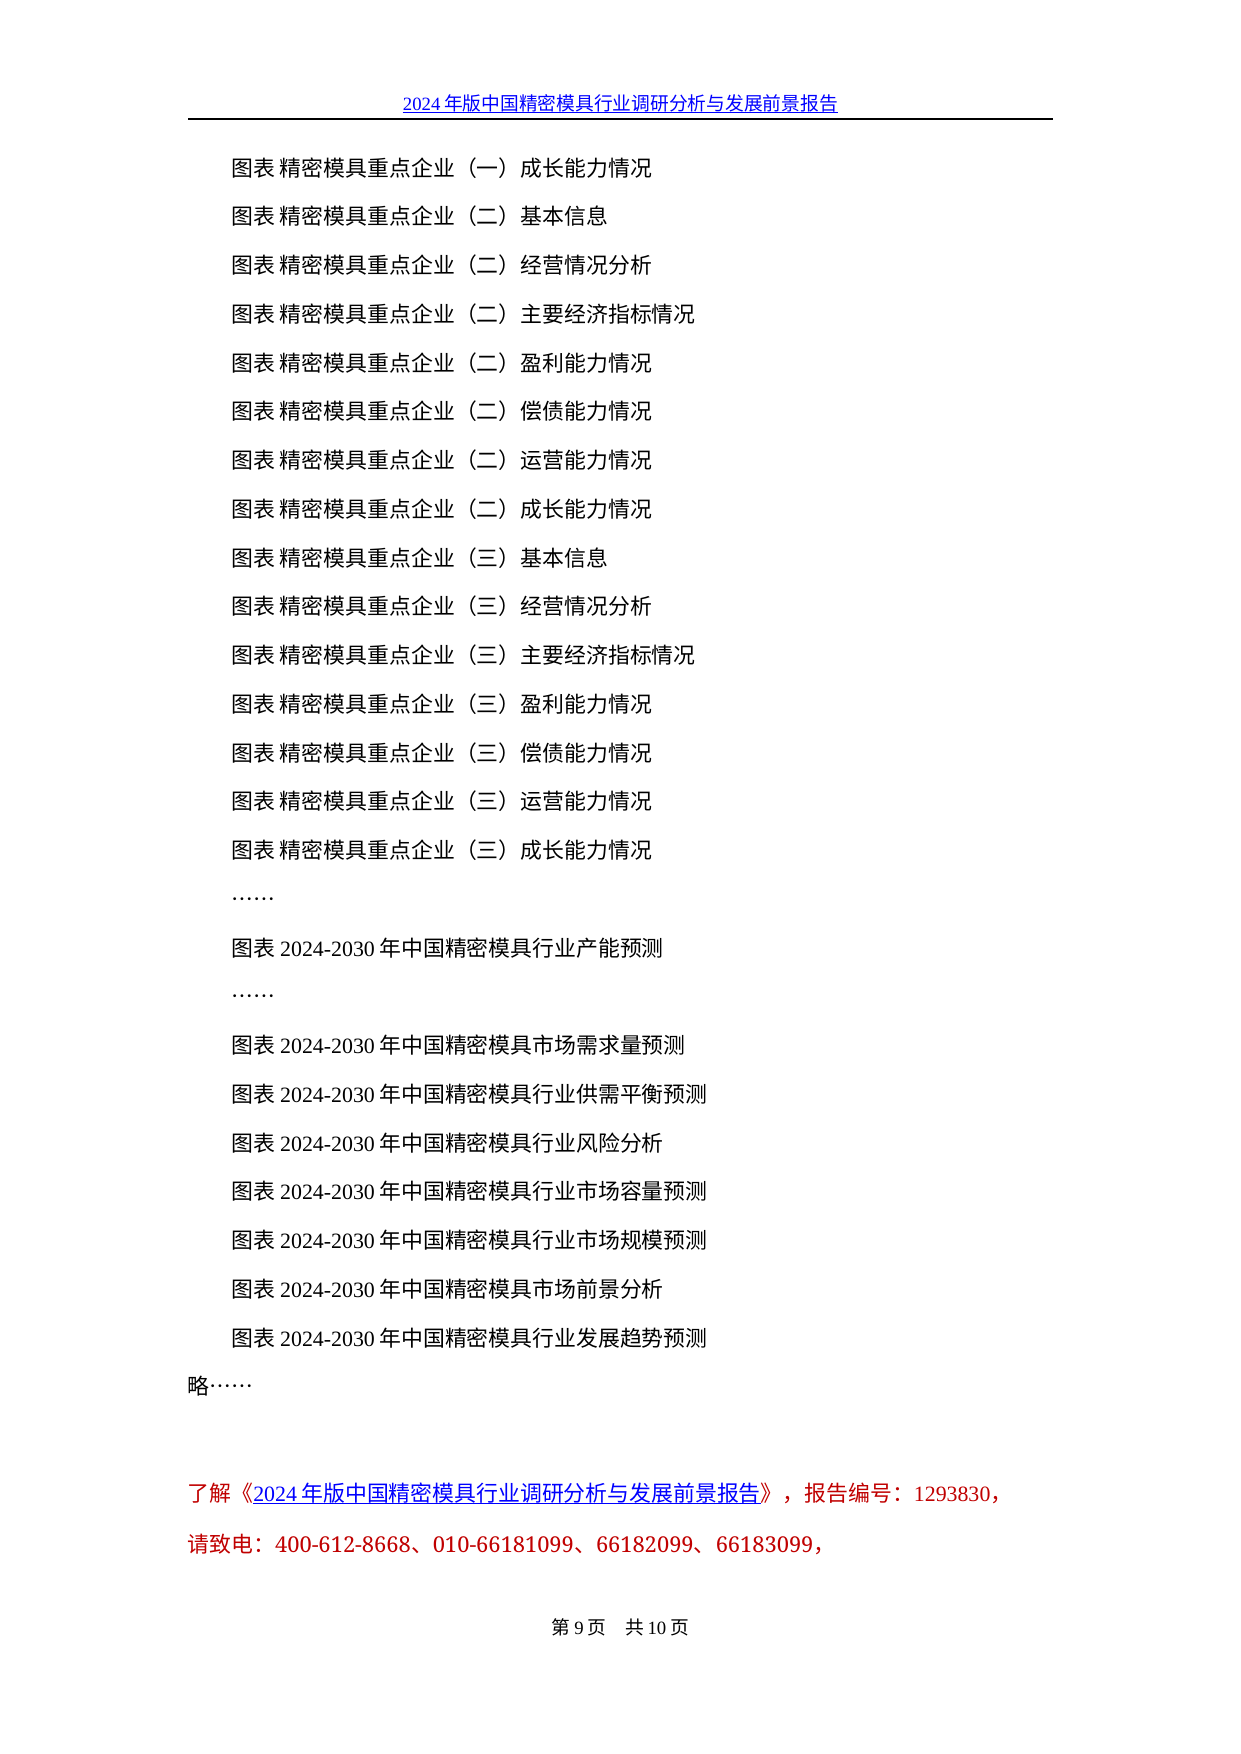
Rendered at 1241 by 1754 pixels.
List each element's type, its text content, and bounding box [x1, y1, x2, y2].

text 了解《2024年版中国精密模具行业调研分析与发展前景报告》，报告编号：1293830， [187, 1475, 1053, 1508]
text 请致电：400-612-8668、010-66181099、66182099、66183099， [187, 1527, 1053, 1559]
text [187, 150, 1053, 1401]
